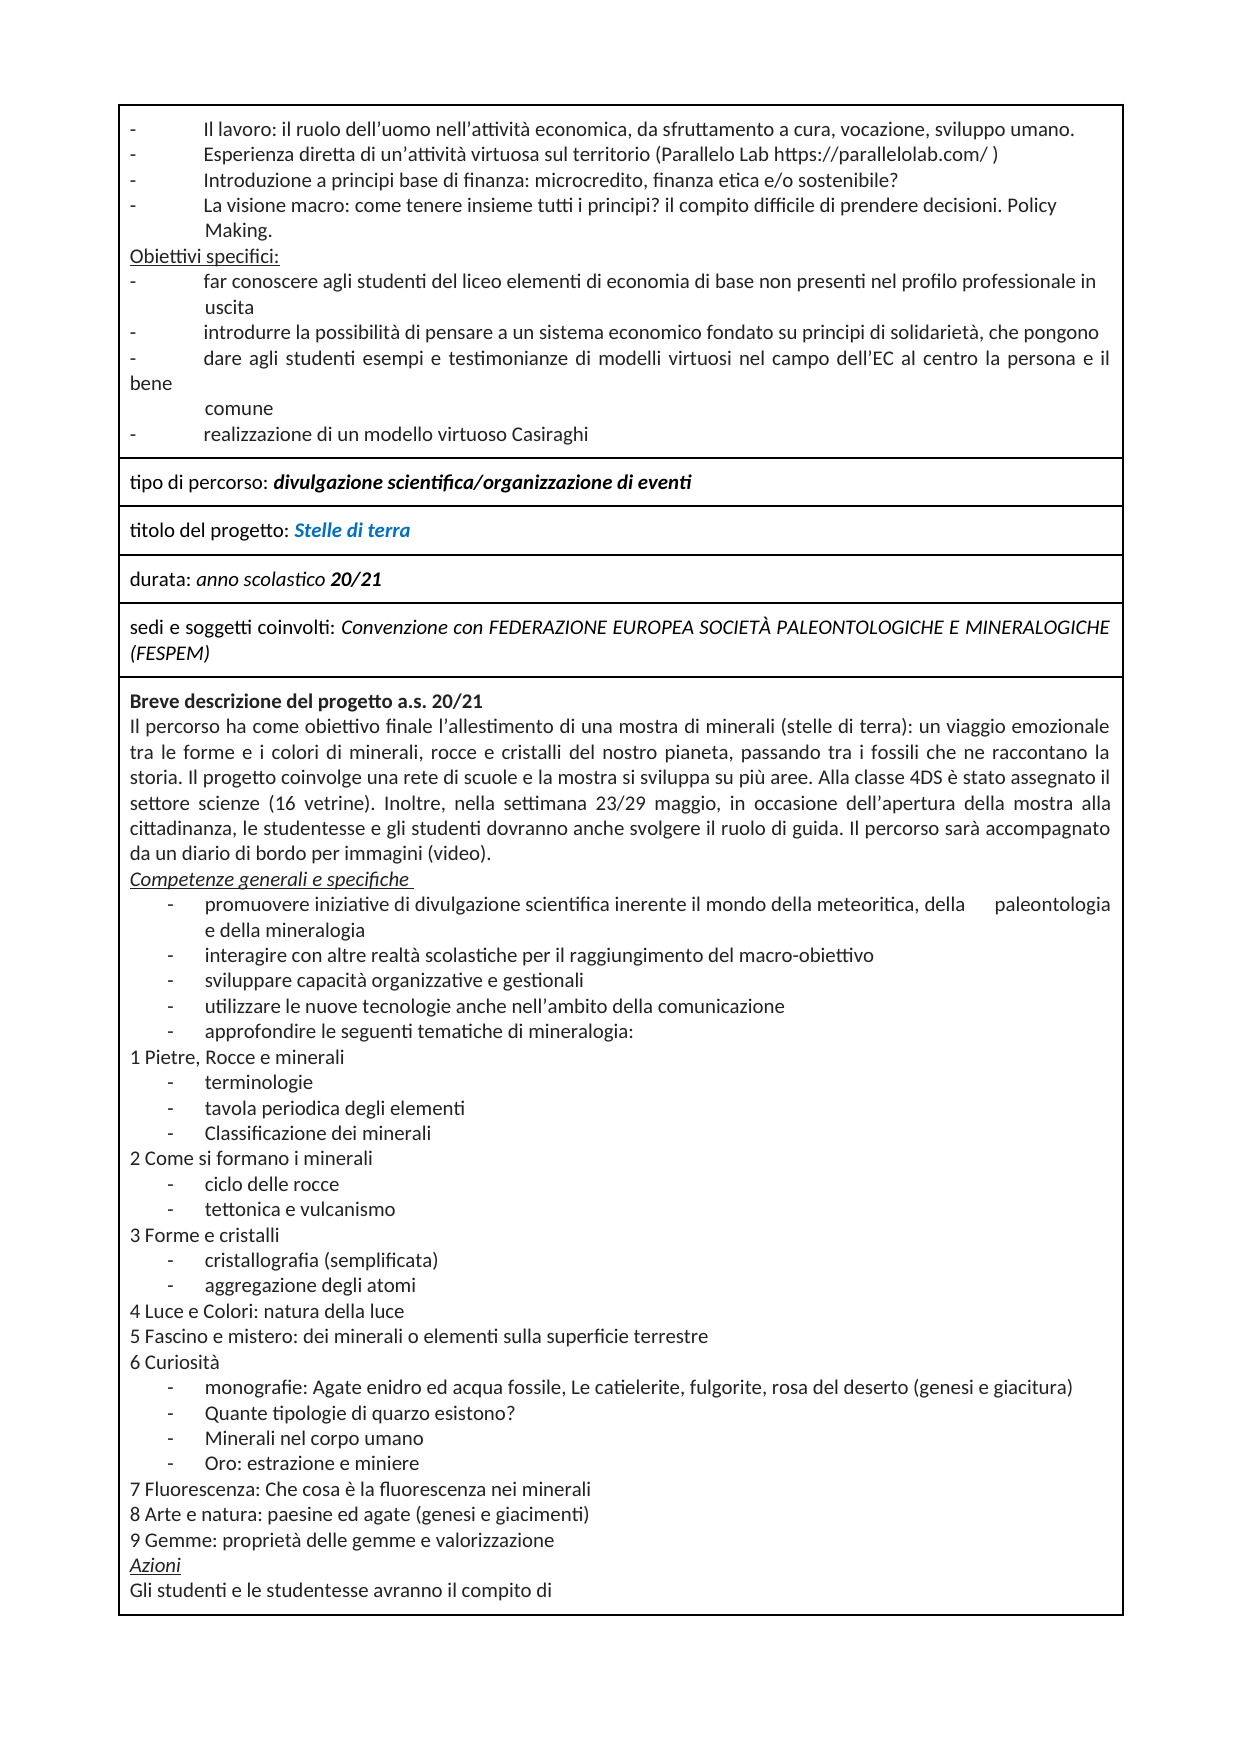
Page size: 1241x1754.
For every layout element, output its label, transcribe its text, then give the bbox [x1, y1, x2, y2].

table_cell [120, 678, 1122, 1613]
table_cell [120, 106, 1122, 457]
table_cell tipo di percorso: divulgazione scientifica/organizzazione di eventi [120, 459, 1122, 505]
table_cell durata: anno scolastico 20/21 [120, 556, 1122, 602]
table_cell sedi e soggetti coinvolti: Convenzione con FEDERAZIONE EUROPEA SOCIETÀ PALEONTOLOGICHE E MINERALOGICHE (FESPEM) [120, 604, 1122, 676]
table_cell titolo del progetto: Stelle di terra [120, 507, 1122, 553]
